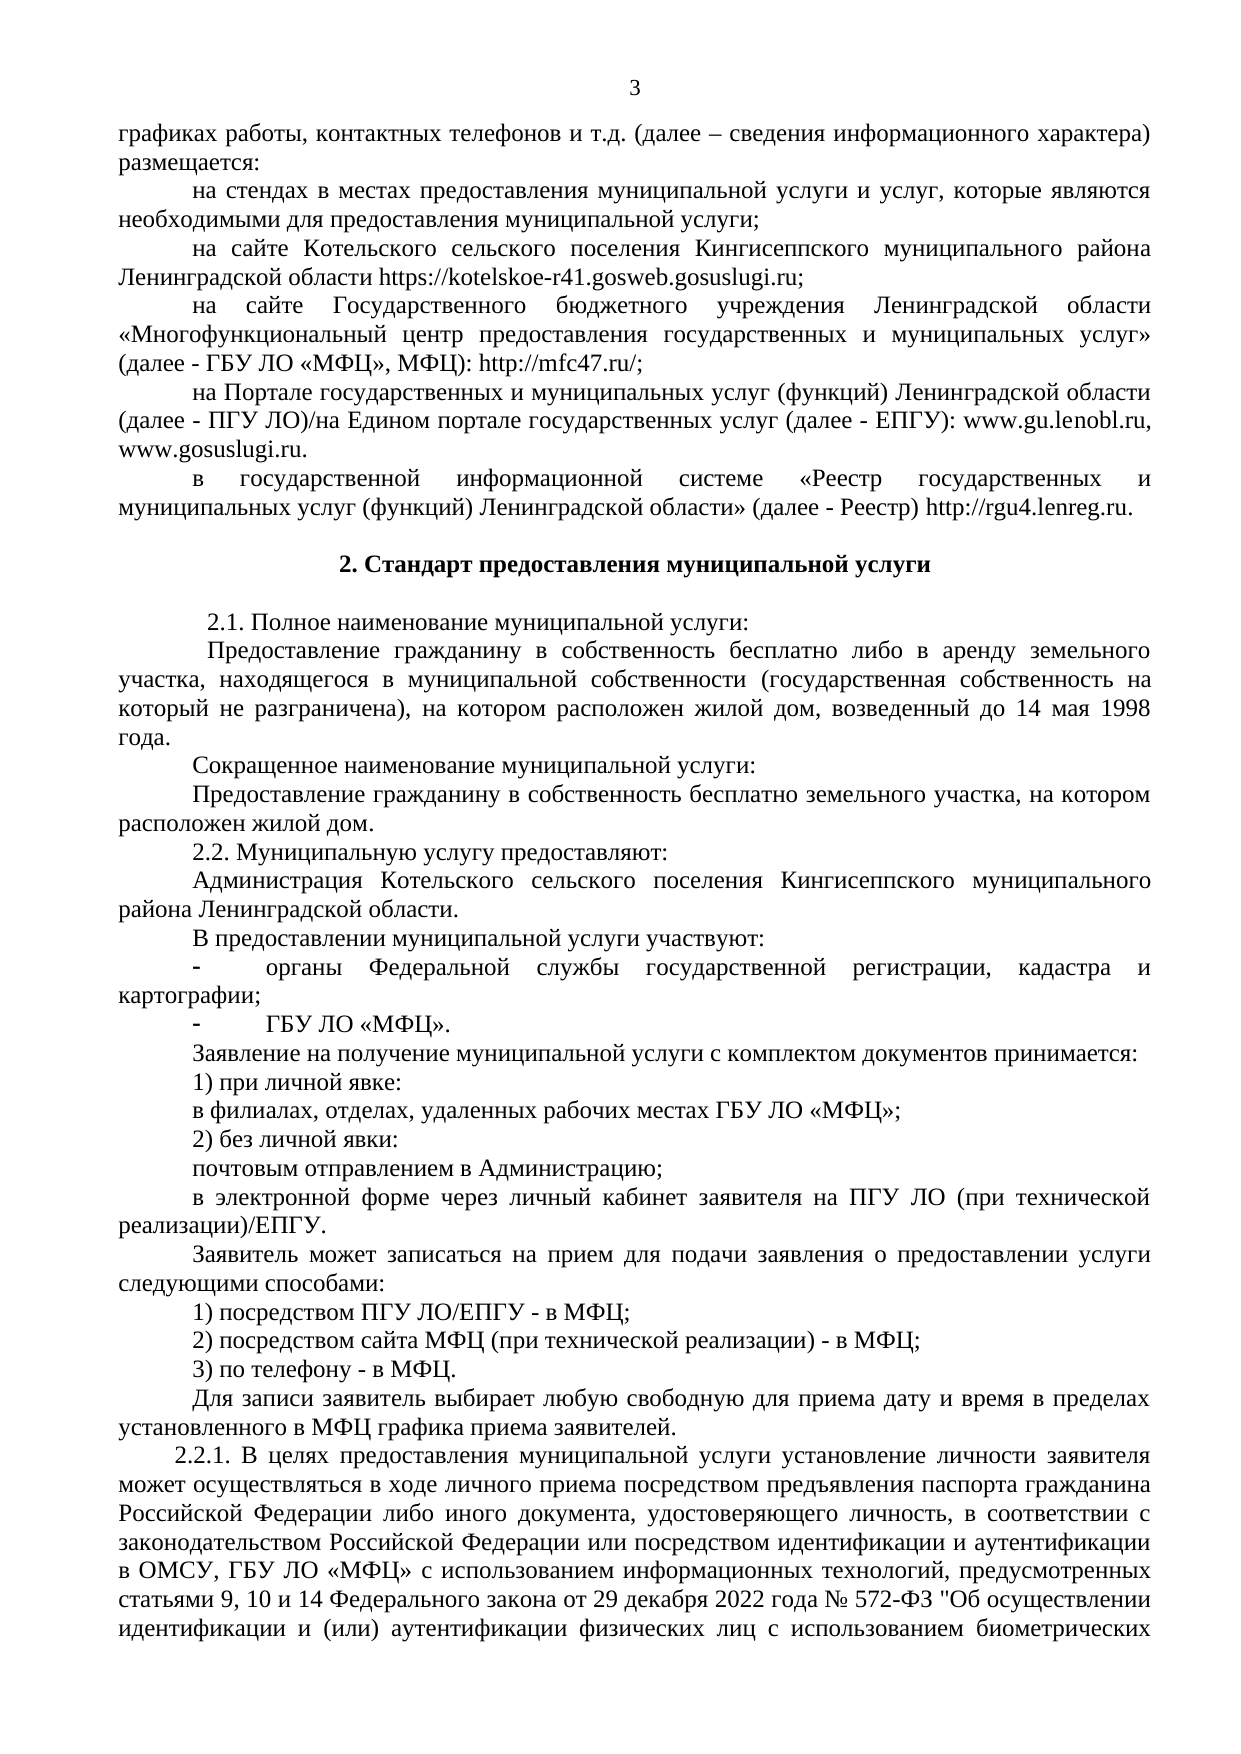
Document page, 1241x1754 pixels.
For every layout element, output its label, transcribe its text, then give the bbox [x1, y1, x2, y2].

text 3) по телефону - в МФЦ. [118, 1354, 1152, 1383]
text Сокращенное наименование муниципальной услуги: [118, 751, 1152, 779]
text на сайте Государственного бюджетного учреждения Ленинградской области «Многофункциональный центр предоставления государственных и муниципальных услуг» (далее - ГБУ ЛО «МФЦ», МФЦ): http://mfc47.ru/; [118, 291, 1152, 377]
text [118, 118, 1152, 176]
text 1) при личной явке: [118, 1067, 1152, 1096]
text в государственной информационной системе «Реестр государственных и муниципальных услуг (функций) Ленинградской области» (далее - Реестр) http://rgu4.lenreg.ru. [118, 463, 1152, 521]
text на стендах в местах предоставления муниципальной услуги и услуг, которые являются необходимыми для предоставления муниципальной услуги; [118, 176, 1152, 233]
text в филиалах, отделах, удаленных рабочих местах ГБУ ЛО «МФЦ»; [118, 1096, 1152, 1124]
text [118, 1441, 1152, 1642]
text на Портале государственных и муниципальных услуг (функций) Ленинградской области (далее - ПГУ ЛО)/на Едином портале государственных услуг (далее - ЕПГУ): www.gu.lenobl.ru, www.gosuslugi.ru. [118, 377, 1152, 463]
text 2.1. Полное наименование муниципальной услуги: [118, 607, 1152, 636]
text Администрация Котельского сельского поселения Кингисеппского муниципального района Ленинградской области. [118, 866, 1152, 923]
text Предоставление гражданину в собственность бесплатно либо в аренду земельного участка, находящегося в муниципальной собственности (государственная собственность на который не разграничена), на котором расположен жилой дом, возведенный до 14 мая 1998 года. [118, 636, 1152, 751]
text в электронной форме через личный кабинет заявителя на ПГУ ЛО (при технической реализации)/ЕПГУ. [118, 1182, 1152, 1239]
text 2. Стандарт предоставления муниципальной услуги [118, 549, 1152, 578]
text почтовым отправлением в Администрацию; [118, 1153, 1152, 1182]
text 2) посредством сайта МФЦ (при технической реализации) - в МФЦ; [118, 1326, 1152, 1354]
list органы Федеральной службы государственной регистрации, кадастра и картографии; [118, 952, 1152, 1009]
text 1) посредством ПГУ ЛО/ЕПГУ - в МФЦ; [118, 1297, 1152, 1326]
text Предоставление гражданину в собственность бесплатно земельного участка, на котором расположен жилой дом. [118, 779, 1152, 837]
text В предоставлении муниципальной услуги участвуют: [118, 923, 1152, 952]
list ГБУ ЛО «МФЦ». [118, 1009, 1152, 1038]
text Заявление на получение муниципальной услуги с комплектом документов принимается: [118, 1038, 1152, 1067]
text Заявитель может записаться на прием для подачи заявления о предоставлении услуги следующими способами: [118, 1239, 1152, 1297]
text на сайте Котельского сельского поселения Кингисеппского муниципального района Ленинградской области https://kotelskoe-r41.gosweb.gosuslugi.ru; [118, 233, 1152, 291]
text 2) без личной явки: [118, 1124, 1152, 1153]
text Для записи заявитель выбирает любую свободную для приема дату и время в пределах установленного в МФЦ графика приема заявителей. [118, 1383, 1152, 1441]
text 2.2. Муниципальную услугу предоставляют: [118, 837, 1152, 866]
